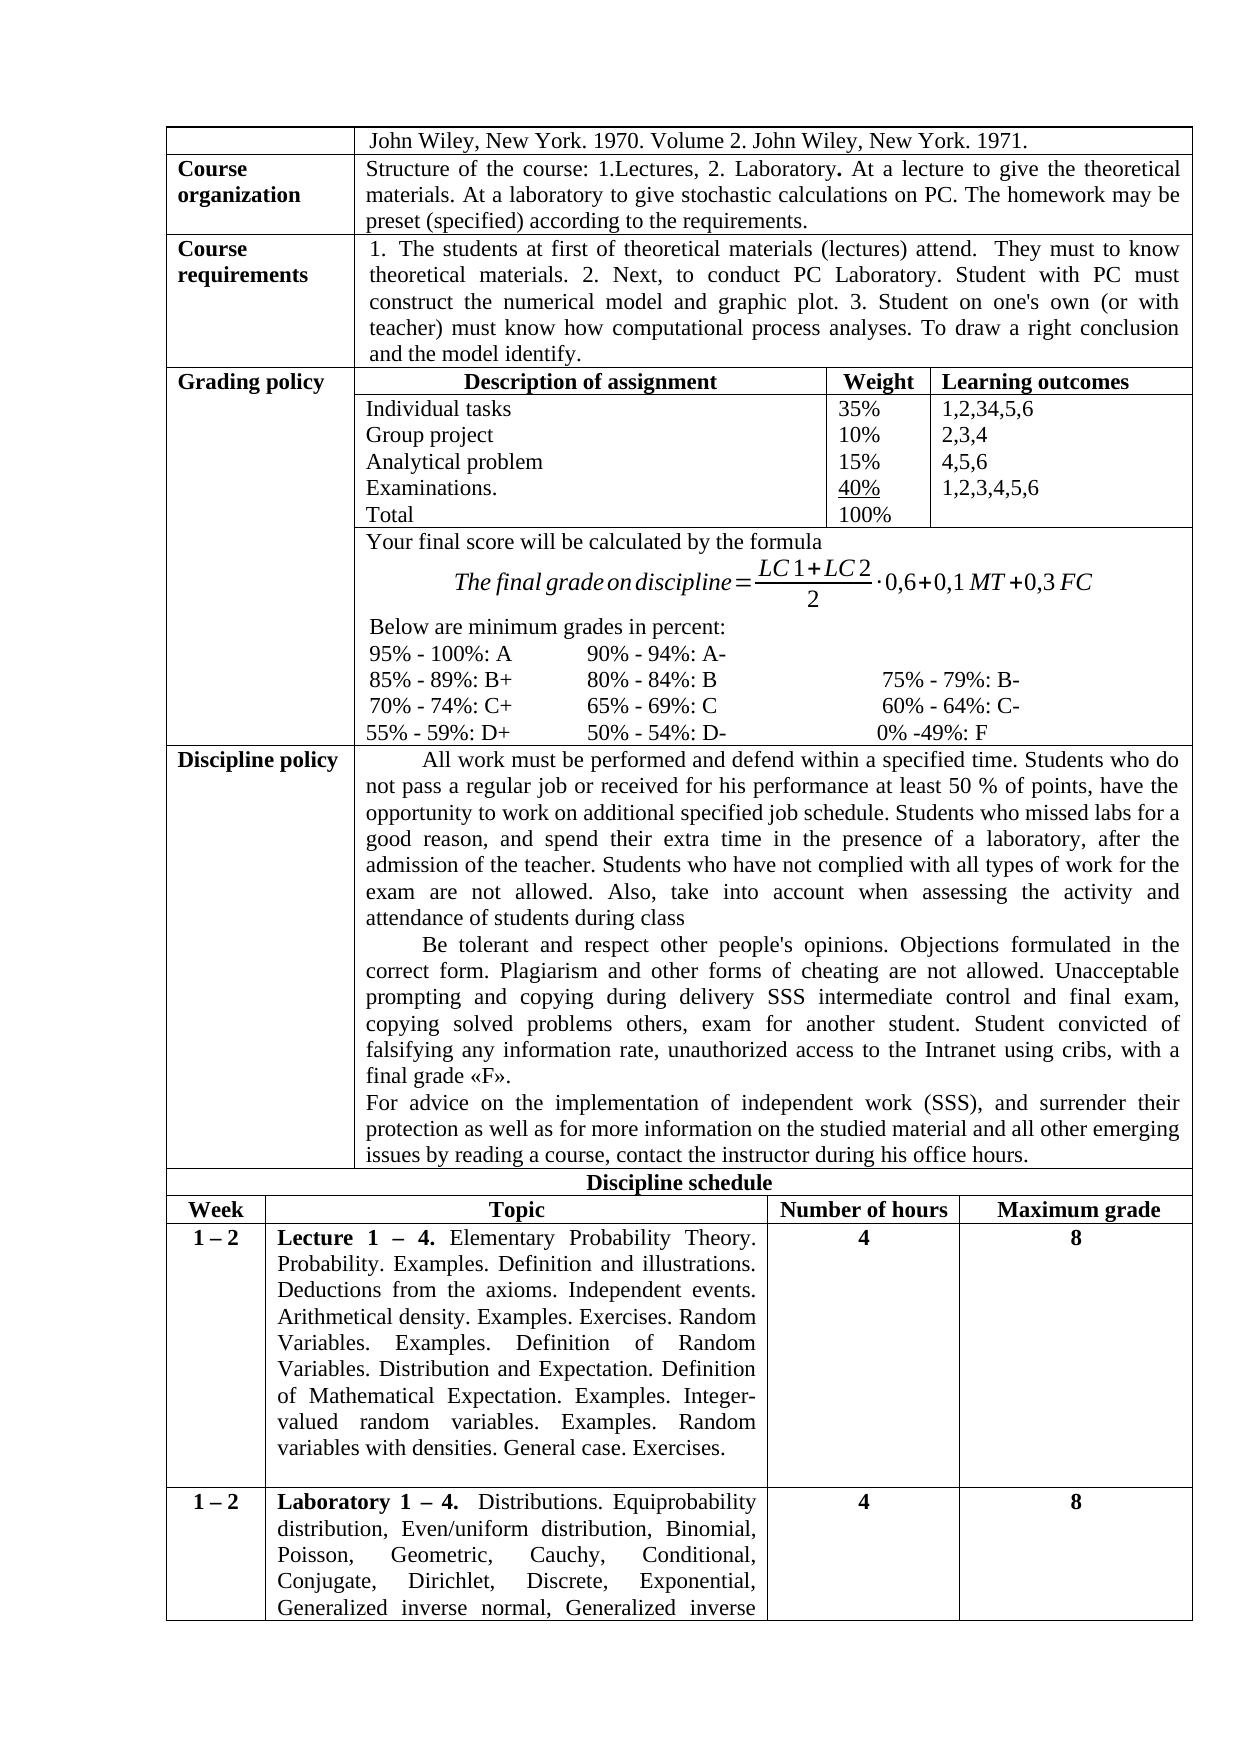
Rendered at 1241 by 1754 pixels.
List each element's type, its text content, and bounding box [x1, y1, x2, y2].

table_cell Week [167, 1196, 265, 1223]
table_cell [167, 128, 354, 154]
table_cell Learning outcomes [931, 368, 1192, 394]
table_cell Description of assignment [355, 368, 826, 394]
table_cell Topic [266, 1196, 767, 1223]
table_cell Course requirements [167, 235, 354, 367]
table_cell Discipline policy [167, 746, 354, 1168]
table_cell Maximum grade [960, 1196, 1192, 1223]
table_cell Weight [827, 368, 930, 394]
table_cell Grading policy [167, 368, 354, 745]
table_cell 1 – 2 [167, 1224, 265, 1487]
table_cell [266, 1488, 767, 1620]
table_cell The students at first of theoretical materials (lectures) attend. They must to know theoretical materials. 2. Next, to conduct PC Laboratory. Student with PC must construct the numerical model and graphic plot. 3. Student on one's own (or with teacher) must know how computational process analyses. To draw a right conclusion and the model identify. [355, 235, 1192, 367]
table_cell Lecture 1 – 4. Elementary Probability Theory. Probability. Examples. Definition and illustrations. Deductions from the axioms. Independent events. Arithmetical density. Examples. Exercises. Random Variables. Examples. Definition of Random Variables. Distribution and Expectation. Definition of Mathematical Expectation. Examples. Integer-valued random variables. Examples. Random variables with densities. General case. Exercises. [266, 1224, 767, 1487]
table_cell 4 [768, 1224, 959, 1487]
table_cell 8 [960, 1488, 1192, 1620]
table_cell 1 – 2 [167, 1488, 265, 1620]
table_cell 8 [960, 1224, 1192, 1487]
table_cell Discipline schedule [167, 1169, 1192, 1195]
table_cell 35% 10% 15% 40% 100% [827, 395, 930, 527]
table_cell Number of hours [768, 1196, 959, 1223]
table_cell All work must be performed and defend within a specified time. Students who do not pass a regular job or received for his performance at least 50 % of points, have the opportunity to work on additional specified job schedule. Students who missed labs for a good reason, and spend their extra time in the presence of a laboratory, after the admission of the teacher. Students who have not complied with all types of work for the exam are not allowed. Also, take into account when assessing the activity and attendance of students during class Be tolerant and respect other people's opinions. Objections formulated in the correct form. Plagiarism and other forms of cheating are not allowed. Unacceptable prompting and copying during delivery SSS intermediate control and final exam, copying solved problems others, exam for another student. Student convicted of falsifying any information rate, unauthorized access to the Intranet using cribs, with a final grade «F». For advice on the implementation of independent work (SSS), and surrender their protection as well as for more information on the studied material and all other emerging issues by reading a course, contact the instructor during his office hours. [355, 746, 1192, 1168]
table_cell Individual tasks Group project Analytical problem Examinations. Total [355, 395, 826, 527]
table_cell Your final score will be calculated by the formula Below are minimum grades in percent: 95% - 100%: А 90% - 94%: А- 85% - 89%: В+ 80% - 84%: В 75% - 79%: В- 70% - 74%: С+ 65% - 69%: С 60% - 64%: С- 55% - 59%: D+ 50% - 54%: D- 0% -49%: F [355, 528, 1192, 745]
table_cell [355, 128, 1192, 154]
table_cell Course organization [167, 155, 354, 234]
table_cell 4 [768, 1488, 959, 1620]
table_cell 1,2,34,5,6 2,3,4 4,5,6 1,2,3,4,5,6 [931, 395, 1192, 527]
table_cell Structure of the course: 1.Lectures, 2. Laboratory. At a lecture to give the theoretical materials. At a laboratory to give stochastic calculations on PC. The homework may be preset (specified) according to the requirements. [355, 155, 1192, 234]
